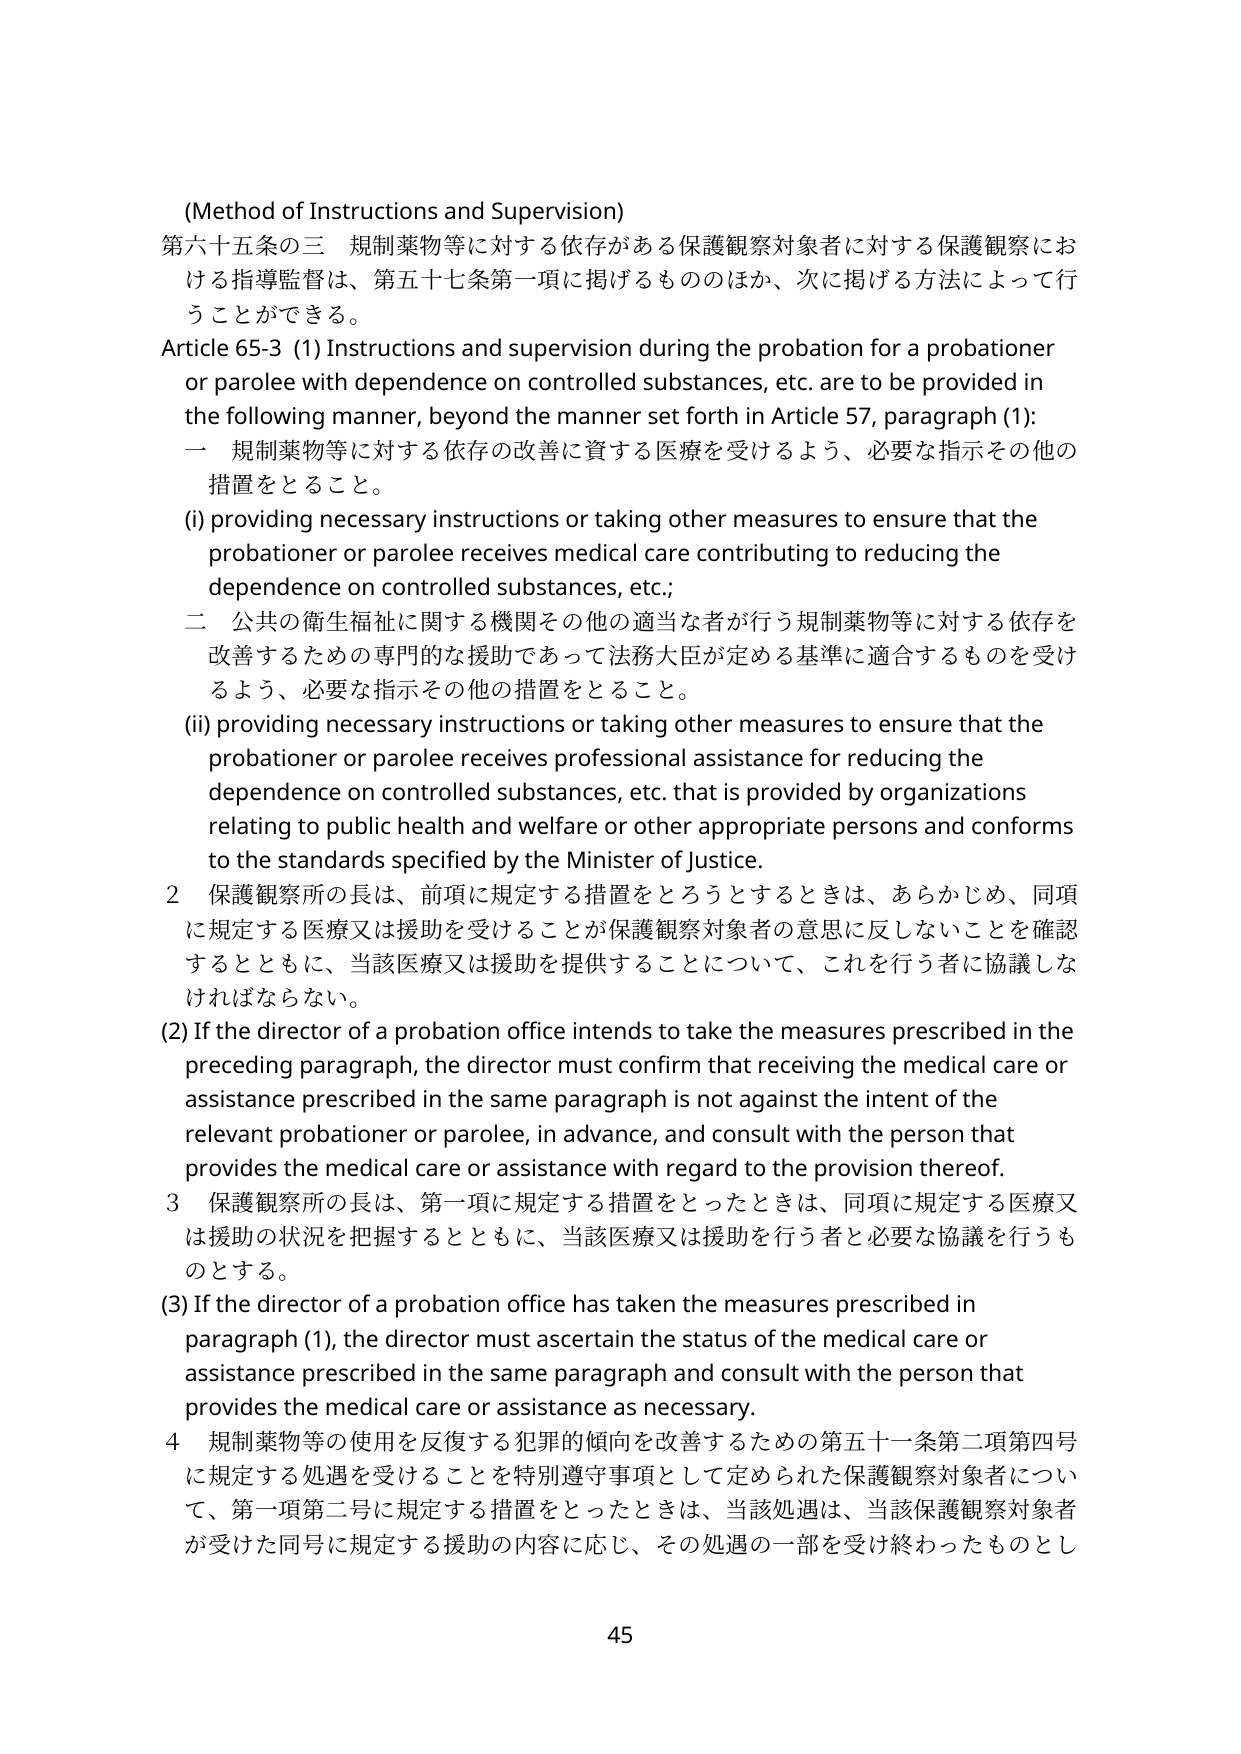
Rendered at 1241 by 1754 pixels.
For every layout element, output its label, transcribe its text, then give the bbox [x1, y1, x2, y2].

text (3) If the director of a probation office has taken the measures prescribed in paragraph (1), the director must ascertain the status of the medical care or assistance prescribed in the same paragraph and consult with the person that provides the medical care or assistance as necessary. [161, 1287, 1079, 1424]
text 一 規制薬物等に対する依存の改善に資する医療を受けるよう、必要な指示その他の措置をとること。 [184, 433, 1079, 501]
text (Method of Instructions and Supervision) [184, 194, 1079, 228]
text 二 公共の衛生福祉に関する機関その他の適当な者が行う規制薬物等に対する依存を改善するための専門的な援助であって法務大臣が定める基準に適合するものを受けるよう、必要な指示その他の措置をとること。 [184, 604, 1079, 706]
text (i) providing necessary instructions or taking other measures to ensure that the probationer or parolee receives medical care contributing to reducing the dependence on controlled substances, etc.; [184, 501, 1079, 604]
text (2) If the director of a probation office intends to take the measures prescribed in the preceding paragraph, the director must confirm that receiving the medical care or assistance prescribed in the same paragraph is not against the intent of the relevant probationer or parolee, in advance, and consult with the person that provides the medical care or assistance with regard to the provision thereof. [161, 1014, 1079, 1184]
text ３ 保護観察所の長は、第一項に規定する措置をとったときは、同項に規定する医療又は援助の状況を把握するとともに、当該医療又は援助を行う者と必要な協議を行うものとする。 [161, 1184, 1079, 1287]
text Article 65-3 (1) Instructions and supervision during the probation for a probationer or parolee with dependence on controlled substances, etc. are to be provided in the following manner, beyond the manner set forth in Article 57, paragraph (1): [161, 330, 1079, 433]
text 第六十五条の三 規制薬物等に対する依存がある保護観察対象者に対する保護観察における指導監督は、第五十七条第一項に掲げるもののほか、次に掲げる方法によって行うことができる。 [161, 228, 1079, 330]
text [161, 1424, 1079, 1560]
text (ii) providing necessary instructions or taking other measures to ensure that the probationer or parolee receives professional assistance for reducing the dependence on controlled substances, etc. that is provided by organizations relating to public health and welfare or other appropriate persons and conforms to the standards specified by the Minister of Justice. [184, 706, 1079, 877]
text ２ 保護観察所の長は、前項に規定する措置をとろうとするときは、あらかじめ、同項に規定する医療又は援助を受けることが保護観察対象者の意思に反しないことを確認するとともに、当該医療又は援助を提供することについて、これを行う者に協議しなければならない。 [161, 877, 1079, 1014]
